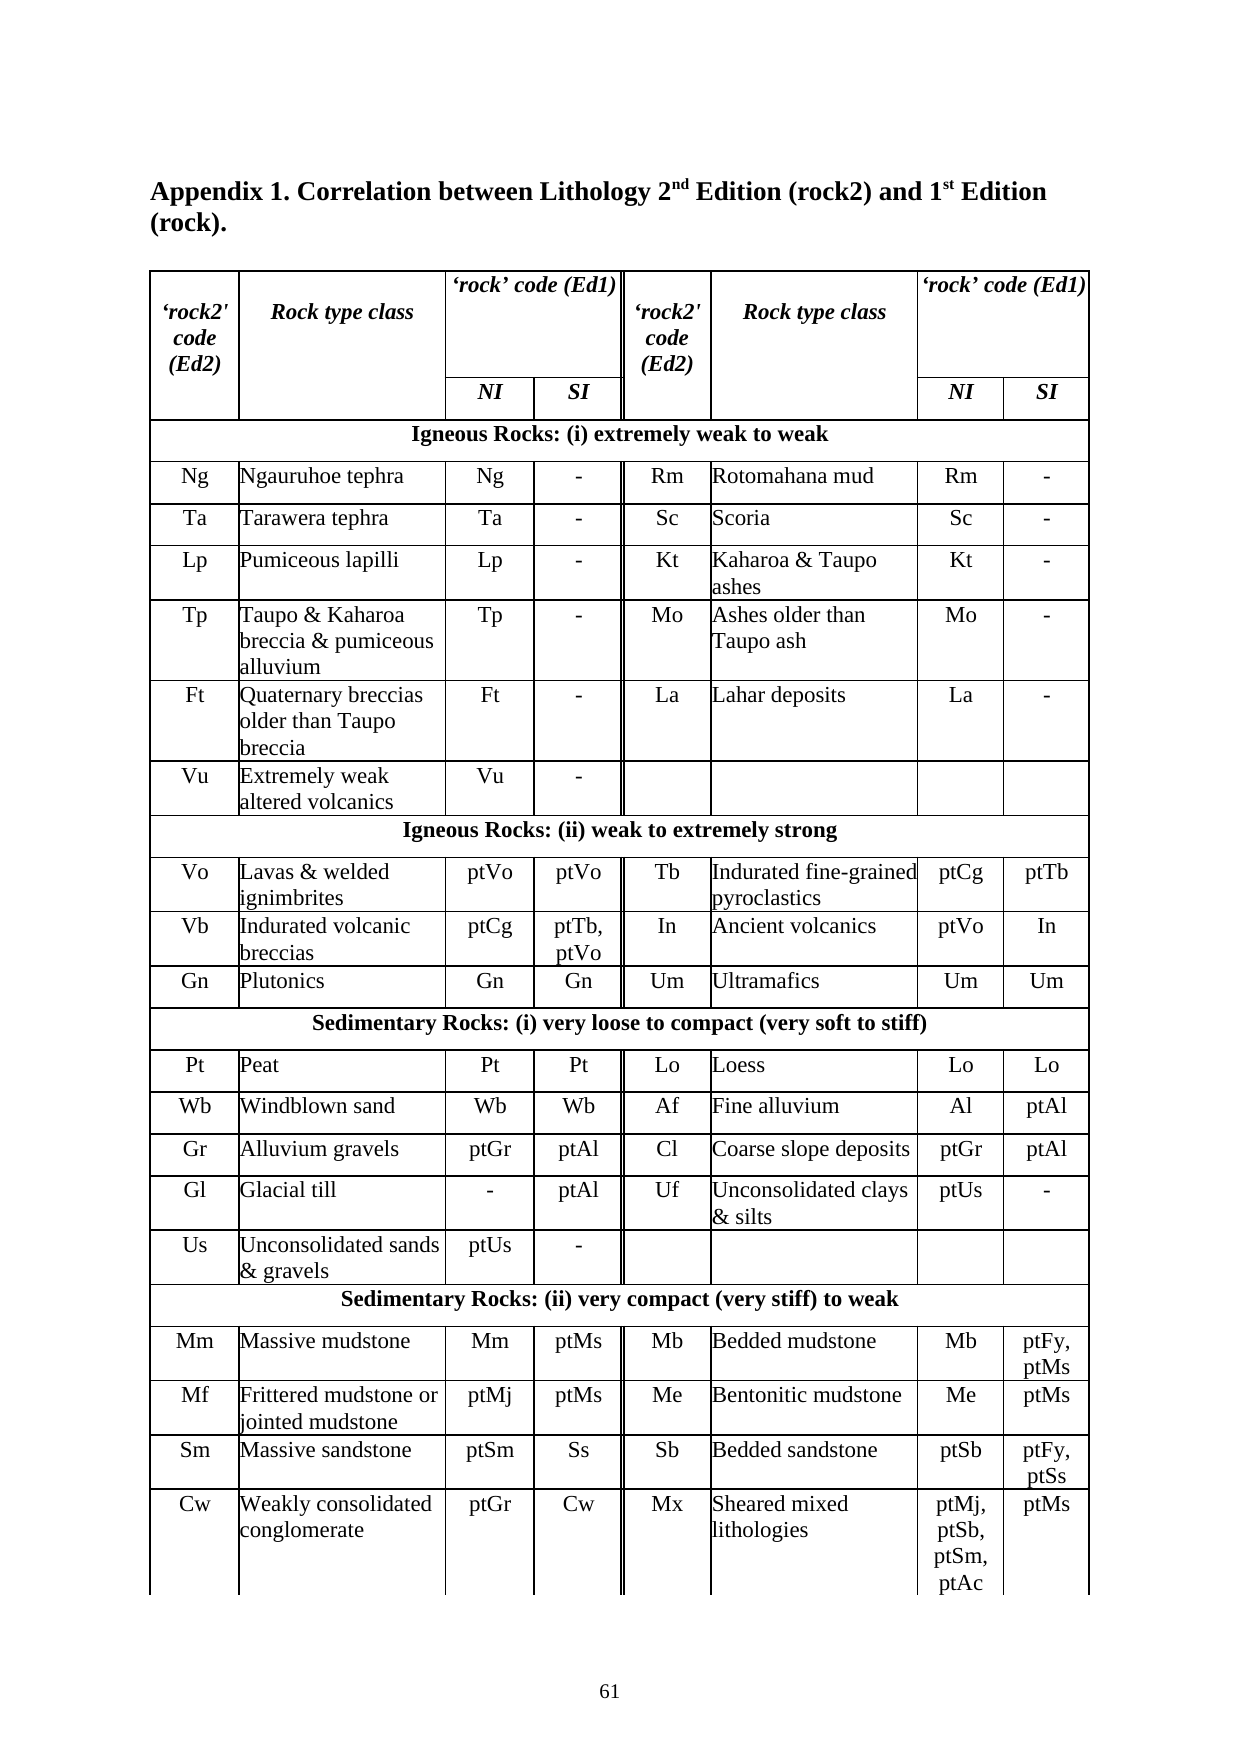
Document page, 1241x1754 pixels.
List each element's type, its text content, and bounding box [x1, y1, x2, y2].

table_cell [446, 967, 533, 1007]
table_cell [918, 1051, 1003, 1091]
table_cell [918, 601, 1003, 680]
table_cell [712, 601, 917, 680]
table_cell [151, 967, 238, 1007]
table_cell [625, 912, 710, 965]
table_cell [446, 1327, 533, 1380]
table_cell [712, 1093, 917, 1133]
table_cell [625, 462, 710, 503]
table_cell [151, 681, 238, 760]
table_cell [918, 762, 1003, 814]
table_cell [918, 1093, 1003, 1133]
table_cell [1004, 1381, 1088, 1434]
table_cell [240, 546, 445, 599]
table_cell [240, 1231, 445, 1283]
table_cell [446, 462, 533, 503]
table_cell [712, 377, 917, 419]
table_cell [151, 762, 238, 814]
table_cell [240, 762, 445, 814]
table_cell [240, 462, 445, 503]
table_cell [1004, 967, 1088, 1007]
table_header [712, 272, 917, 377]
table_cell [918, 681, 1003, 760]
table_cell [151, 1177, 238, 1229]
subtitle Appendix 1. Correlation between Lithology 2nd Edition (rock2) and 1st Edition (rock). [150, 175, 1090, 237]
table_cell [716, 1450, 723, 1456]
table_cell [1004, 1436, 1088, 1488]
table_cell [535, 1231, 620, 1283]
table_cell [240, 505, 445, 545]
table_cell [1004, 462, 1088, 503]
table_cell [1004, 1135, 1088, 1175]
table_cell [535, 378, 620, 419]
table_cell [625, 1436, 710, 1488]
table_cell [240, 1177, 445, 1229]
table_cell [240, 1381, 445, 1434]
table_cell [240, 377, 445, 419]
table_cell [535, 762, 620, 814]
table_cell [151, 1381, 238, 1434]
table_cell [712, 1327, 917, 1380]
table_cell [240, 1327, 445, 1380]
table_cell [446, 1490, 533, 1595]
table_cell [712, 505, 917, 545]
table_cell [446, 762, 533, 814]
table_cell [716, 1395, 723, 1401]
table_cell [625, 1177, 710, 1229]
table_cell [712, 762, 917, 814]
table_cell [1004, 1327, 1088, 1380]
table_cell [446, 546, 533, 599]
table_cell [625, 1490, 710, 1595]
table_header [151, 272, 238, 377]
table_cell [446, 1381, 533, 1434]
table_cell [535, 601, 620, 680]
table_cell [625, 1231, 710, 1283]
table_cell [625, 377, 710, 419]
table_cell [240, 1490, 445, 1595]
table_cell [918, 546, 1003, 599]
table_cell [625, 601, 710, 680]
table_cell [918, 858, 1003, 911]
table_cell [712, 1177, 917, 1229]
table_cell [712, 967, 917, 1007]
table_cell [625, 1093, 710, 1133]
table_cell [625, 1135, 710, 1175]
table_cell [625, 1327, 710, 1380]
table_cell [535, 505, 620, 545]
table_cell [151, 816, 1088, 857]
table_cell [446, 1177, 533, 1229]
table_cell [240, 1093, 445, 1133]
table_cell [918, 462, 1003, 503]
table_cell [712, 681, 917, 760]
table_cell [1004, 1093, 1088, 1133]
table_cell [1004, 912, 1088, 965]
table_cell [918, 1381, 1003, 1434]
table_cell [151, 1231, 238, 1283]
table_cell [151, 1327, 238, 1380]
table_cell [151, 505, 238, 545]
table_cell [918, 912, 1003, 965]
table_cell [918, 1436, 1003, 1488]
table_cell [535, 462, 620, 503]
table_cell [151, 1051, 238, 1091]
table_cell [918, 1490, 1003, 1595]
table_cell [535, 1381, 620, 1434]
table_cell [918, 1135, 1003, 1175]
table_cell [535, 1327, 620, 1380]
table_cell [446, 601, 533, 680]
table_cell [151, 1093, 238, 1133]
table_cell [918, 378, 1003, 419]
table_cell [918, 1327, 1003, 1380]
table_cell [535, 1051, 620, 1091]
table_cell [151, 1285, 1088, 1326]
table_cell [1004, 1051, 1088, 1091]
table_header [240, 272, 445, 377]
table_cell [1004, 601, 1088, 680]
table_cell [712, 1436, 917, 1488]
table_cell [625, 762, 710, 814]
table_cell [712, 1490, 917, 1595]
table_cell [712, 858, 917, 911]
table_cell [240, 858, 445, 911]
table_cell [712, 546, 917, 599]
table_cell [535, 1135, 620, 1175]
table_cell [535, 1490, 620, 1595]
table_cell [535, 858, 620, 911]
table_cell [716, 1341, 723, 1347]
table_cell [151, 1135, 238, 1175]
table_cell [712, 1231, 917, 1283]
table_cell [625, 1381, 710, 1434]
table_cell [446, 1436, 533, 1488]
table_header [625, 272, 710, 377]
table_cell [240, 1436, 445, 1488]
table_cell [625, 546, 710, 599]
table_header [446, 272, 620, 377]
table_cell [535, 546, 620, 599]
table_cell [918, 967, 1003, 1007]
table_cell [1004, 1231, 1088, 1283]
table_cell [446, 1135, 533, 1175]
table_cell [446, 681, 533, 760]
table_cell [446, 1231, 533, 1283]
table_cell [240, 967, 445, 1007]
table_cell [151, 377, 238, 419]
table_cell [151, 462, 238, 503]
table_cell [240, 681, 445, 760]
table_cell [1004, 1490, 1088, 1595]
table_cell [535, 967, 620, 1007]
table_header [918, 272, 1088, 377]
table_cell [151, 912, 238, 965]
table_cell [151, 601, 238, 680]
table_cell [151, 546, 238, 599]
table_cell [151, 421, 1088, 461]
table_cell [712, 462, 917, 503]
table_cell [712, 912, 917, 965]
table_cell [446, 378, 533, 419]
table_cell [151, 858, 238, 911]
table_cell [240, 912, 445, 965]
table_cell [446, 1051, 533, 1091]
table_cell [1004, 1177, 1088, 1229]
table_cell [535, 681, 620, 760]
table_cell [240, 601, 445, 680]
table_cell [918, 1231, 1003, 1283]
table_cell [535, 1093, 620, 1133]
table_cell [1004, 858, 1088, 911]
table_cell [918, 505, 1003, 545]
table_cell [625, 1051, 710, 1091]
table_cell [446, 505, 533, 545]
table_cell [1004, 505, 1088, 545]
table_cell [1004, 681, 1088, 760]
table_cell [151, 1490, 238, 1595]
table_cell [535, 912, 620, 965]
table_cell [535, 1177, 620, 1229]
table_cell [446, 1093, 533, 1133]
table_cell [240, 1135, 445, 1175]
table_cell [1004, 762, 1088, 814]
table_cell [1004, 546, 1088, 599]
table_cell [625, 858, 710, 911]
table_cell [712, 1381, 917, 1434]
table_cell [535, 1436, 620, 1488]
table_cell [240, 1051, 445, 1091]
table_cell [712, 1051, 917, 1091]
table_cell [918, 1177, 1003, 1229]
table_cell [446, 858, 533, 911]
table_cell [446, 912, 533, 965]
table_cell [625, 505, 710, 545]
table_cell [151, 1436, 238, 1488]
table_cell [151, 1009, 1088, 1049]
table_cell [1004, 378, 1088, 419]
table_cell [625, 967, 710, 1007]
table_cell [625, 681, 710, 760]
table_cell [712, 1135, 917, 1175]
